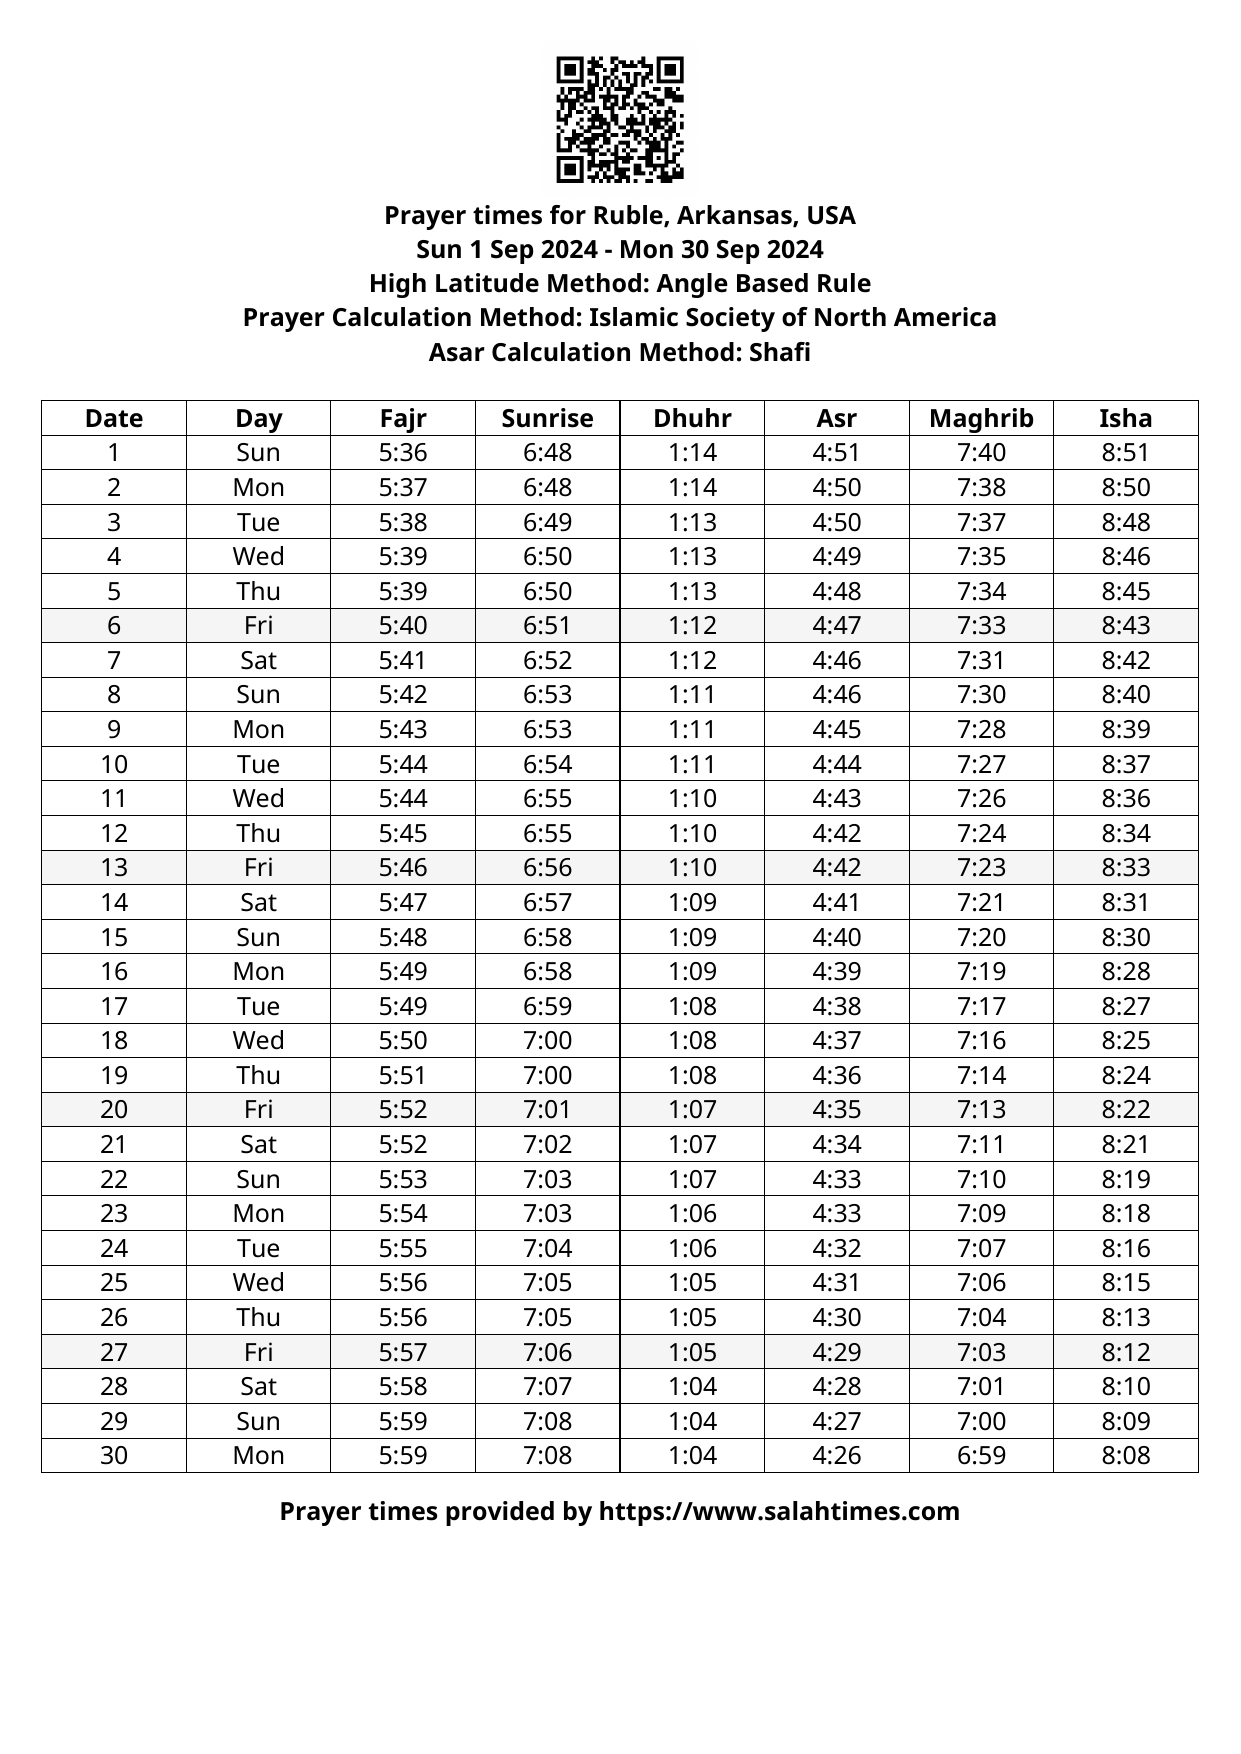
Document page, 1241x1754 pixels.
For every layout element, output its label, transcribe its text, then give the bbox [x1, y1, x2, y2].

table_cell 5:59 [331, 1439, 475, 1472]
table_cell 7:31 [910, 643, 1053, 677]
table_cell 8:13 [1054, 1300, 1198, 1334]
table_cell 6:55 [476, 816, 619, 849]
table_cell 7:30 [910, 678, 1053, 711]
table_cell 4:35 [765, 1093, 909, 1126]
table_cell 6:53 [476, 712, 619, 746]
table_cell 4:45 [765, 712, 909, 746]
table_cell 1:04 [621, 1439, 764, 1472]
table_cell 8:22 [1054, 1093, 1198, 1126]
table_header Isha [1054, 401, 1198, 434]
table_cell 6:49 [476, 505, 619, 538]
table_cell Fri [187, 1093, 330, 1126]
table_cell 5:56 [331, 1266, 475, 1299]
table_cell Sat [187, 643, 330, 677]
table_cell 3 [42, 505, 186, 538]
table_cell 7:06 [910, 1266, 1053, 1299]
table_cell 1:08 [621, 989, 764, 1022]
table_cell 1:06 [621, 1231, 764, 1264]
table_cell 1:09 [621, 954, 764, 988]
table_cell 8:42 [1054, 643, 1198, 677]
table_cell 8:40 [1054, 678, 1198, 711]
table_cell 25 [42, 1266, 186, 1299]
table_cell 4:34 [765, 1127, 909, 1161]
table_cell 4:31 [765, 1266, 909, 1299]
table_cell Tue [187, 1231, 330, 1264]
table_cell 6:55 [476, 781, 619, 815]
table_cell 4:43 [765, 781, 909, 815]
table_cell 6 [42, 609, 186, 642]
table_cell 4:42 [765, 816, 909, 849]
table_cell Sun [187, 1404, 330, 1437]
table_cell 5:55 [331, 1231, 475, 1264]
table_cell 7:23 [910, 851, 1053, 884]
table_cell 6:57 [476, 885, 619, 919]
table_cell 8:21 [1054, 1127, 1198, 1161]
table_header Fajr [331, 401, 475, 434]
table_cell 5:48 [331, 920, 475, 953]
table_cell 4:41 [765, 885, 909, 919]
table_cell 8 [42, 678, 186, 711]
table_cell 5:41 [331, 643, 475, 677]
table_cell 8:31 [1054, 885, 1198, 919]
table_cell 1:13 [621, 539, 764, 573]
table_cell Fri [187, 1335, 330, 1368]
table_cell Fri [187, 609, 330, 642]
table_cell 5:45 [331, 816, 475, 849]
table_cell 21 [42, 1127, 186, 1161]
table_cell 7:35 [910, 539, 1053, 573]
table_cell Sat [187, 885, 330, 919]
table_cell 26 [42, 1300, 186, 1334]
table_header Asr [765, 401, 909, 434]
table_cell 4:42 [765, 851, 909, 884]
table_cell 19 [42, 1058, 186, 1092]
table_cell 5:59 [331, 1404, 475, 1437]
table_cell 7:17 [910, 989, 1053, 1022]
table_cell 28 [42, 1369, 186, 1403]
table_cell 7:21 [910, 885, 1053, 919]
table_cell Tue [187, 505, 330, 538]
table_cell 7:08 [476, 1439, 619, 1472]
table_cell 2 [42, 470, 186, 504]
table_cell 4:33 [765, 1196, 909, 1230]
table_cell 6:59 [476, 989, 619, 1022]
table_cell 4:44 [765, 747, 909, 780]
table_cell 1:14 [621, 470, 764, 504]
table_cell 6:50 [476, 539, 619, 573]
table_cell 5:46 [331, 851, 475, 884]
table_cell 13 [42, 851, 186, 884]
table_cell 16 [42, 954, 186, 988]
table_cell 7:08 [476, 1404, 619, 1437]
table_cell 1:05 [621, 1300, 764, 1334]
table_cell 8:08 [1054, 1439, 1198, 1472]
text Prayer times provided by https://www.salahtimes.com [42, 1494, 1198, 1528]
table_cell 7:34 [910, 574, 1053, 607]
table_cell 5:40 [331, 609, 475, 642]
table_cell 7:05 [476, 1300, 619, 1334]
table_cell 7 [42, 643, 186, 677]
table_cell 1:10 [621, 851, 764, 884]
text Sun 1 Sep 2024 - Mon 30 Sep 2024 [42, 232, 1198, 266]
table_cell 7:03 [476, 1162, 619, 1195]
table_cell 1:08 [621, 1058, 764, 1092]
table_cell 1:05 [621, 1266, 764, 1299]
table_cell 1:12 [621, 609, 764, 642]
table_cell 1:14 [621, 436, 764, 469]
table_header Sunrise [476, 401, 619, 434]
table_cell 9 [42, 712, 186, 746]
text Prayer times for Ruble, Arkansas, USA [42, 198, 1198, 232]
table_cell 8:25 [1054, 1024, 1198, 1057]
table_cell 7:27 [910, 747, 1053, 780]
table_cell 4:40 [765, 920, 909, 953]
table_cell 7:07 [476, 1369, 619, 1403]
table_cell 8:48 [1054, 505, 1198, 538]
table_cell 4:28 [765, 1369, 909, 1403]
table_cell 6:56 [476, 851, 619, 884]
table_cell 1:10 [621, 781, 764, 815]
table_cell 7:24 [910, 816, 1053, 849]
table_cell 8:09 [1054, 1404, 1198, 1437]
table_cell 7:26 [910, 781, 1053, 815]
table_cell Mon [187, 712, 330, 746]
table_cell Wed [187, 781, 330, 815]
table_cell 15 [42, 920, 186, 953]
table_cell 20 [42, 1093, 186, 1126]
table_cell 1:10 [621, 816, 764, 849]
table_cell 5:42 [331, 678, 475, 711]
table_cell 29 [42, 1404, 186, 1437]
table_cell 7:00 [476, 1058, 619, 1092]
table_cell 8:51 [1054, 436, 1198, 469]
table_cell Mon [187, 470, 330, 504]
table_cell 27 [42, 1335, 186, 1368]
table_cell 1:09 [621, 885, 764, 919]
table_cell 7:04 [476, 1231, 619, 1264]
table_cell 1:07 [621, 1162, 764, 1195]
table_cell 8:46 [1054, 539, 1198, 573]
table_cell 4:29 [765, 1335, 909, 1368]
table_cell 7:00 [476, 1024, 619, 1057]
table_cell 8:24 [1054, 1058, 1198, 1092]
table_cell 8:45 [1054, 574, 1198, 607]
picture [542, 41, 699, 198]
table_cell 8:36 [1054, 781, 1198, 815]
table_cell Sun [187, 436, 330, 469]
table_cell 4:46 [765, 643, 909, 677]
table_cell 4:48 [765, 574, 909, 607]
table_cell 1:04 [621, 1369, 764, 1403]
table_cell Tue [187, 747, 330, 780]
table_cell 10 [42, 747, 186, 780]
table_cell 7:11 [910, 1127, 1053, 1161]
table_cell 7:37 [910, 505, 1053, 538]
table_cell 5:56 [331, 1300, 475, 1334]
table_cell 8:39 [1054, 712, 1198, 746]
table_cell Thu [187, 1058, 330, 1092]
table_cell 7:20 [910, 920, 1053, 953]
table_cell 7:01 [910, 1369, 1053, 1403]
table_cell Wed [187, 1266, 330, 1299]
table_cell 11 [42, 781, 186, 815]
table_cell 5:39 [331, 574, 475, 607]
table_cell 6:53 [476, 678, 619, 711]
table_cell 1:06 [621, 1196, 764, 1230]
table_cell 24 [42, 1231, 186, 1264]
table_cell 6:51 [476, 609, 619, 642]
table_cell 14 [42, 885, 186, 919]
table_cell 6:58 [476, 920, 619, 953]
table_cell 30 [42, 1439, 186, 1472]
text Asar Calculation Method: Shafi [42, 334, 1198, 368]
table_cell 5:38 [331, 505, 475, 538]
table_cell Tue [187, 989, 330, 1022]
table_cell 6:48 [476, 470, 619, 504]
table_cell 1:11 [621, 712, 764, 746]
table_cell 7:10 [910, 1162, 1053, 1195]
table_cell 6:50 [476, 574, 619, 607]
table_cell 8:15 [1054, 1266, 1198, 1299]
table_cell 4:49 [765, 539, 909, 573]
table_cell 7:13 [910, 1093, 1053, 1126]
table_cell 7:05 [476, 1266, 619, 1299]
table_cell 1:12 [621, 643, 764, 677]
table_cell Mon [187, 954, 330, 988]
table_cell 7:01 [476, 1093, 619, 1126]
table_cell 12 [42, 816, 186, 849]
table_cell 18 [42, 1024, 186, 1057]
table_cell 1:04 [621, 1404, 764, 1437]
table_cell 8:34 [1054, 816, 1198, 849]
table_cell 17 [42, 989, 186, 1022]
table_cell 1:07 [621, 1093, 764, 1126]
table_cell 8:30 [1054, 920, 1198, 953]
table_cell 5:49 [331, 989, 475, 1022]
table_cell Thu [187, 574, 330, 607]
table_cell 1:08 [621, 1024, 764, 1057]
table_cell 8:19 [1054, 1162, 1198, 1195]
table_cell 22 [42, 1162, 186, 1195]
table_cell 4:32 [765, 1231, 909, 1264]
table_cell 1:13 [621, 505, 764, 538]
table_cell Wed [187, 539, 330, 573]
table_cell 23 [42, 1196, 186, 1230]
table_header Date [42, 401, 186, 434]
table_cell 5:37 [331, 470, 475, 504]
table_cell 4:36 [765, 1058, 909, 1092]
table_cell 5:50 [331, 1024, 475, 1057]
table_cell 7:16 [910, 1024, 1053, 1057]
table_cell Thu [187, 1300, 330, 1334]
table_cell 5:54 [331, 1196, 475, 1230]
table_cell 7:14 [910, 1058, 1053, 1092]
table_cell 8:27 [1054, 989, 1198, 1022]
table_cell 8:12 [1054, 1335, 1198, 1368]
table_cell 1:09 [621, 920, 764, 953]
table_cell Sun [187, 678, 330, 711]
table_header Day [187, 401, 330, 434]
table_cell 4:26 [765, 1439, 909, 1472]
table_cell 5:44 [331, 747, 475, 780]
table_cell 1 [42, 436, 186, 469]
table_cell Sat [187, 1369, 330, 1403]
table_header Maghrib [910, 401, 1053, 434]
table_cell 8:50 [1054, 470, 1198, 504]
table_cell 7:03 [910, 1335, 1053, 1368]
table_cell 4:27 [765, 1404, 909, 1437]
table_cell 5:44 [331, 781, 475, 815]
table_cell 5:36 [331, 436, 475, 469]
table_cell 5:57 [331, 1335, 475, 1368]
table_cell 1:05 [621, 1335, 764, 1368]
table_cell 7:40 [910, 436, 1053, 469]
table_cell Mon [187, 1439, 330, 1472]
table_cell 5:43 [331, 712, 475, 746]
table_cell 5:49 [331, 954, 475, 988]
table_cell 8:10 [1054, 1369, 1198, 1403]
table_cell 8:18 [1054, 1196, 1198, 1230]
text Prayer Calculation Method: Islamic Society of North America [42, 300, 1198, 334]
table_cell 5:58 [331, 1369, 475, 1403]
table_cell 7:03 [476, 1196, 619, 1230]
table_cell 4:51 [765, 436, 909, 469]
table_cell 6:54 [476, 747, 619, 780]
table_cell 5:39 [331, 539, 475, 573]
table_cell 4:46 [765, 678, 909, 711]
table_cell 8:28 [1054, 954, 1198, 988]
table_cell 1:11 [621, 747, 764, 780]
table_cell Wed [187, 1024, 330, 1057]
table_cell 7:04 [910, 1300, 1053, 1334]
table_cell Thu [187, 816, 330, 849]
table_cell Sun [187, 1162, 330, 1195]
table_cell 4:30 [765, 1300, 909, 1334]
table_cell Sun [187, 920, 330, 953]
table_cell 5:47 [331, 885, 475, 919]
table_cell 7:02 [476, 1127, 619, 1161]
table_cell 7:06 [476, 1335, 619, 1368]
table_header Dhuhr [621, 401, 764, 434]
table_cell 5:51 [331, 1058, 475, 1092]
table_cell 6:52 [476, 643, 619, 677]
table_cell 7:00 [910, 1404, 1053, 1437]
table_cell 7:07 [910, 1231, 1053, 1264]
table_cell 4:39 [765, 954, 909, 988]
table_cell 5:52 [331, 1093, 475, 1126]
text High Latitude Method: Angle Based Rule [42, 266, 1198, 300]
table_cell 8:16 [1054, 1231, 1198, 1264]
table_cell 8:37 [1054, 747, 1198, 780]
table_cell 7:33 [910, 609, 1053, 642]
table_cell 8:33 [1054, 851, 1198, 884]
table_cell 4 [42, 539, 186, 573]
table_cell 1:07 [621, 1127, 764, 1161]
table_cell 7:09 [910, 1196, 1053, 1230]
table_cell 6:48 [476, 436, 619, 469]
table_cell 1:11 [621, 678, 764, 711]
table_cell 5:53 [331, 1162, 475, 1195]
table_cell 7:38 [910, 470, 1053, 504]
table_cell Sat [187, 1127, 330, 1161]
table_cell 4:33 [765, 1162, 909, 1195]
table_cell 8:43 [1054, 609, 1198, 642]
table_cell 4:50 [765, 470, 909, 504]
table_cell 7:19 [910, 954, 1053, 988]
table_cell 5 [42, 574, 186, 607]
table_cell Fri [187, 851, 330, 884]
table_cell Mon [187, 1196, 330, 1230]
table_cell 7:28 [910, 712, 1053, 746]
table_cell 6:59 [910, 1439, 1053, 1472]
table_cell 4:50 [765, 505, 909, 538]
table_cell 4:47 [765, 609, 909, 642]
table_cell 4:37 [765, 1024, 909, 1057]
table_cell 5:52 [331, 1127, 475, 1161]
table_cell 6:58 [476, 954, 619, 988]
table_cell 4:38 [765, 989, 909, 1022]
table_cell 1:13 [621, 574, 764, 607]
